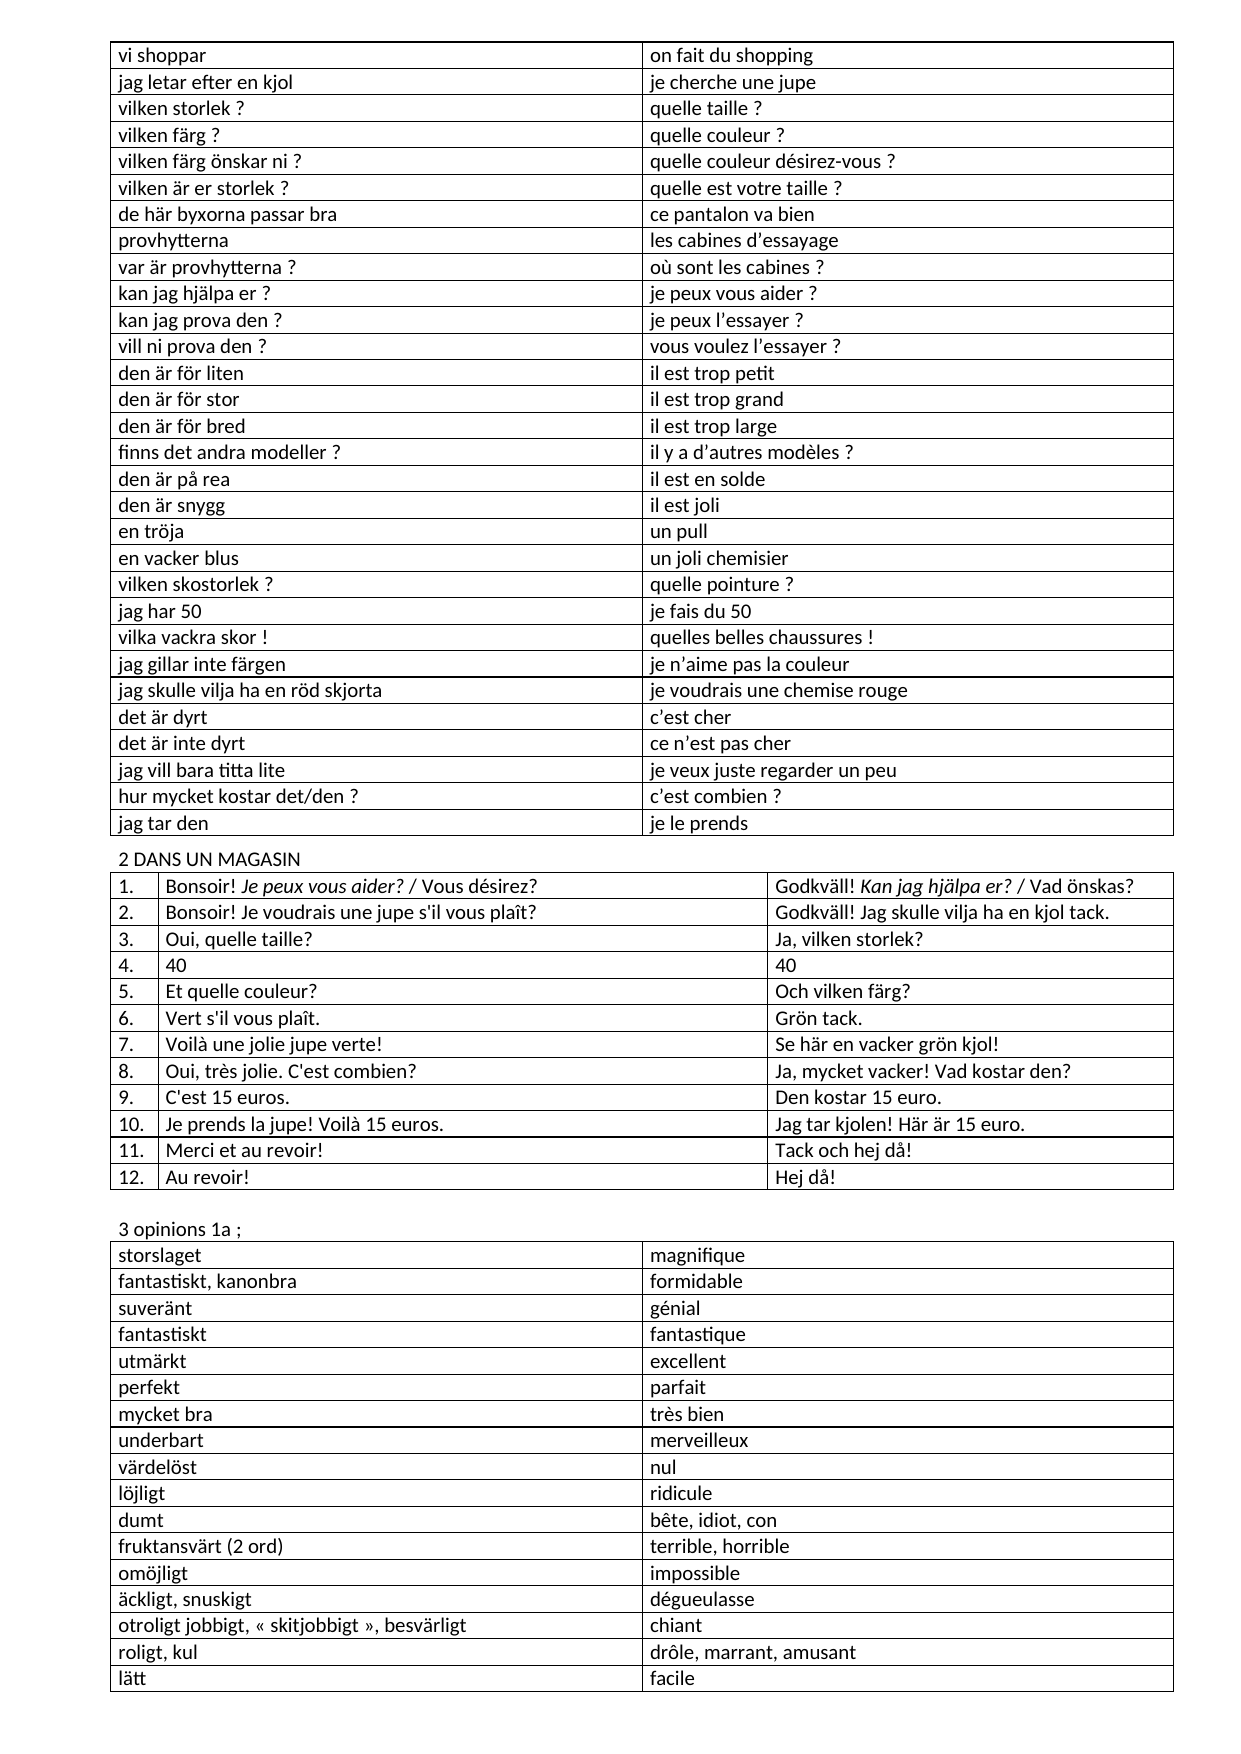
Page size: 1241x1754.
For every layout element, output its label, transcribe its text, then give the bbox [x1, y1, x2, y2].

table_cell il est joli [643, 492, 1173, 518]
table_cell [111, 952, 158, 978]
table_cell vilken färg önskar ni ? [111, 148, 642, 174]
table_cell nul [643, 1454, 1173, 1479]
table_cell hur mycket kostar det/den ? [111, 783, 642, 809]
table_cell perfekt [111, 1375, 642, 1400]
table_cell vilka vackra skor ! [111, 625, 642, 650]
table_cell mycket bra [111, 1401, 642, 1426]
table_cell den är snygg [111, 492, 642, 518]
table_cell où sont les cabines ? [643, 254, 1173, 279]
table_cell je peux l’essayer ? [643, 307, 1173, 332]
table_cell vilken är er storlek ? [111, 175, 642, 200]
table_cell jag har 50 [111, 598, 642, 623]
table_cell jag letar efter en kjol [111, 69, 642, 94]
table_cell ce n’est pas cher [643, 730, 1173, 756]
table_cell [111, 1085, 158, 1110]
table_cell det är inte dyrt [111, 730, 642, 756]
table_cell ce pantalon va bien [643, 201, 1173, 227]
table_cell formidable [643, 1269, 1173, 1294]
table_cell finns det andra modeller ? [111, 439, 642, 465]
table_cell den är på rea [111, 466, 642, 491]
table_cell de här byxorna passar bra [111, 201, 642, 227]
table_cell Ja, vilken storlek? [768, 926, 1173, 951]
table_cell impossible [643, 1560, 1173, 1585]
table_cell [111, 979, 158, 1004]
table_cell il est en solde [643, 466, 1173, 491]
table_cell je le prends [643, 810, 1173, 835]
table_cell un pull [643, 519, 1173, 544]
table_cell Tack och hej då! [768, 1138, 1173, 1163]
table_cell je voudrais une chemise rouge [643, 678, 1173, 703]
table_cell il est trop petit [643, 360, 1173, 385]
table_cell les cabines d’essayage [643, 228, 1173, 253]
table_header Bonsoir! Je peux vous aider? / Vous désirez? [159, 873, 767, 898]
table_cell c’est combien ? [643, 783, 1173, 809]
table_cell fantastique [643, 1322, 1173, 1347]
table_cell värdelöst [111, 1454, 642, 1479]
table_cell Je prends la jupe! Voilà 15 euros. [159, 1111, 767, 1136]
table_cell [111, 1164, 158, 1189]
table_cell 40 [768, 952, 1173, 978]
table_cell terrible, horrible [643, 1533, 1173, 1559]
table_cell je fais du 50 [643, 598, 1173, 623]
table_cell vilken skostorlek ? [111, 572, 642, 597]
table_cell roligt, kul [111, 1639, 642, 1664]
table_cell jag vill bara titta lite [111, 757, 642, 782]
table_cell quelles belles chaussures ! [643, 625, 1173, 650]
table_cell je veux juste regarder un peu [643, 757, 1173, 782]
table_cell Voilà une jolie jupe verte! [159, 1032, 767, 1057]
table_cell Oui, très jolie. C'est combien? [159, 1058, 767, 1083]
table_header magnifique [643, 1242, 1173, 1268]
table_cell il est trop large [643, 413, 1173, 438]
table_cell c’est cher [643, 704, 1173, 729]
table_cell il est trop grand [643, 386, 1173, 412]
table_cell merveilleux [643, 1428, 1173, 1453]
table_cell Godkväll! Jag skulle vilja ha en kjol tack. [768, 899, 1173, 925]
table_cell Vert s'il vous plaît. [159, 1005, 767, 1031]
table_cell je n’aime pas la couleur [643, 651, 1173, 676]
table_cell il y a d’autres modèles ? [643, 439, 1173, 465]
table_cell quelle est votre taille ? [643, 175, 1173, 200]
table_cell var är provhytterna ? [111, 254, 642, 279]
table_cell drôle, marrant, amusant [643, 1639, 1173, 1664]
table_cell [111, 1032, 158, 1057]
table_cell quelle pointure ? [643, 572, 1173, 597]
table_cell fantastiskt, kanonbra [111, 1269, 642, 1294]
table_cell fantastiskt [111, 1322, 642, 1347]
table_cell otroligt jobbigt, « skitjobbigt », besvärligt [111, 1613, 642, 1638]
table_cell en vacker blus [111, 545, 642, 571]
table_cell C'est 15 euros. [159, 1085, 767, 1110]
table_header storslaget [111, 1242, 642, 1268]
table_cell Se här en vacker grön kjol! [768, 1032, 1173, 1057]
table_cell très bien [643, 1401, 1173, 1426]
table_cell je peux vous aider ? [643, 281, 1173, 306]
table_cell kan jag hjälpa er ? [111, 281, 642, 306]
table_cell facile [643, 1666, 1173, 1691]
table_cell Den kostar 15 euro. [768, 1085, 1173, 1110]
table_cell kan jag prova den ? [111, 307, 642, 332]
table_cell chiant [643, 1613, 1173, 1638]
table_header vi shoppar [111, 43, 642, 68]
table_cell vilken storlek ? [111, 95, 642, 121]
table_cell dumt [111, 1507, 642, 1532]
table_header Godkväll! Kan jag hjälpa er? / Vad önskas? [768, 873, 1173, 898]
table_cell bête, idiot, con [643, 1507, 1173, 1532]
table_cell quelle couleur ? [643, 122, 1173, 147]
table_cell Grön tack. [768, 1005, 1173, 1031]
table_cell den är för stor [111, 386, 642, 412]
table_cell Jag tar kjolen! Här är 15 euro. [768, 1111, 1173, 1136]
table_cell Ja, mycket vacker! Vad kostar den? [768, 1058, 1173, 1083]
table_header on fait du shopping [643, 43, 1173, 68]
table_cell Oui, quelle taille? [159, 926, 767, 951]
table_cell dégueulasse [643, 1586, 1173, 1612]
table_cell provhytterna [111, 228, 642, 253]
table_cell den är för bred [111, 413, 642, 438]
table_cell Hej då! [768, 1164, 1173, 1189]
table_cell lätt [111, 1666, 642, 1691]
table_cell [111, 1138, 158, 1163]
table_cell génial [643, 1295, 1173, 1321]
table_cell Et quelle couleur? [159, 979, 767, 1004]
table_cell je cherche une jupe [643, 69, 1173, 94]
table_cell Bonsoir! Je voudrais une jupe s'il vous plaît? [159, 899, 767, 925]
table_cell suveränt [111, 1295, 642, 1321]
table_cell Merci et au revoir! [159, 1138, 767, 1163]
table_cell excellent [643, 1348, 1173, 1373]
table_cell vill ni prova den ? [111, 334, 642, 359]
table_cell jag skulle vilja ha en röd skjorta [111, 678, 642, 703]
table_cell quelle taille ? [643, 95, 1173, 121]
table_cell jag gillar inte färgen [111, 651, 642, 676]
table_cell quelle couleur désirez-vous ? [643, 148, 1173, 174]
table_cell vous voulez l’essayer ? [643, 334, 1173, 359]
table_cell det är dyrt [111, 704, 642, 729]
table_cell en tröja [111, 519, 642, 544]
table_cell Och vilken färg? [768, 979, 1173, 1004]
table_cell Au revoir! [159, 1164, 767, 1189]
text 3 opinions 1a ; [118, 1216, 1199, 1241]
table_cell un joli chemisier [643, 545, 1173, 571]
table_cell parfait [643, 1375, 1173, 1400]
table_cell utmärkt [111, 1348, 642, 1373]
table_cell jag tar den [111, 810, 642, 835]
table_cell underbart [111, 1428, 642, 1453]
table_cell [111, 926, 158, 951]
table_cell vilken färg ? [111, 122, 642, 147]
table_cell fruktansvärt (2 ord) [111, 1533, 642, 1559]
table_header [111, 873, 158, 898]
table_cell den är för liten [111, 360, 642, 385]
table_cell [111, 1058, 158, 1083]
table_cell löjligt [111, 1480, 642, 1506]
table_cell ridicule [643, 1480, 1173, 1506]
table_cell [111, 1005, 158, 1031]
table_cell [111, 899, 158, 925]
table_cell 40 [159, 952, 767, 978]
text 2 DANS UN MAGASIN [118, 846, 1199, 872]
table_cell omöjligt [111, 1560, 642, 1585]
table_cell [111, 1111, 158, 1136]
table_cell äckligt, snuskigt [111, 1586, 642, 1612]
